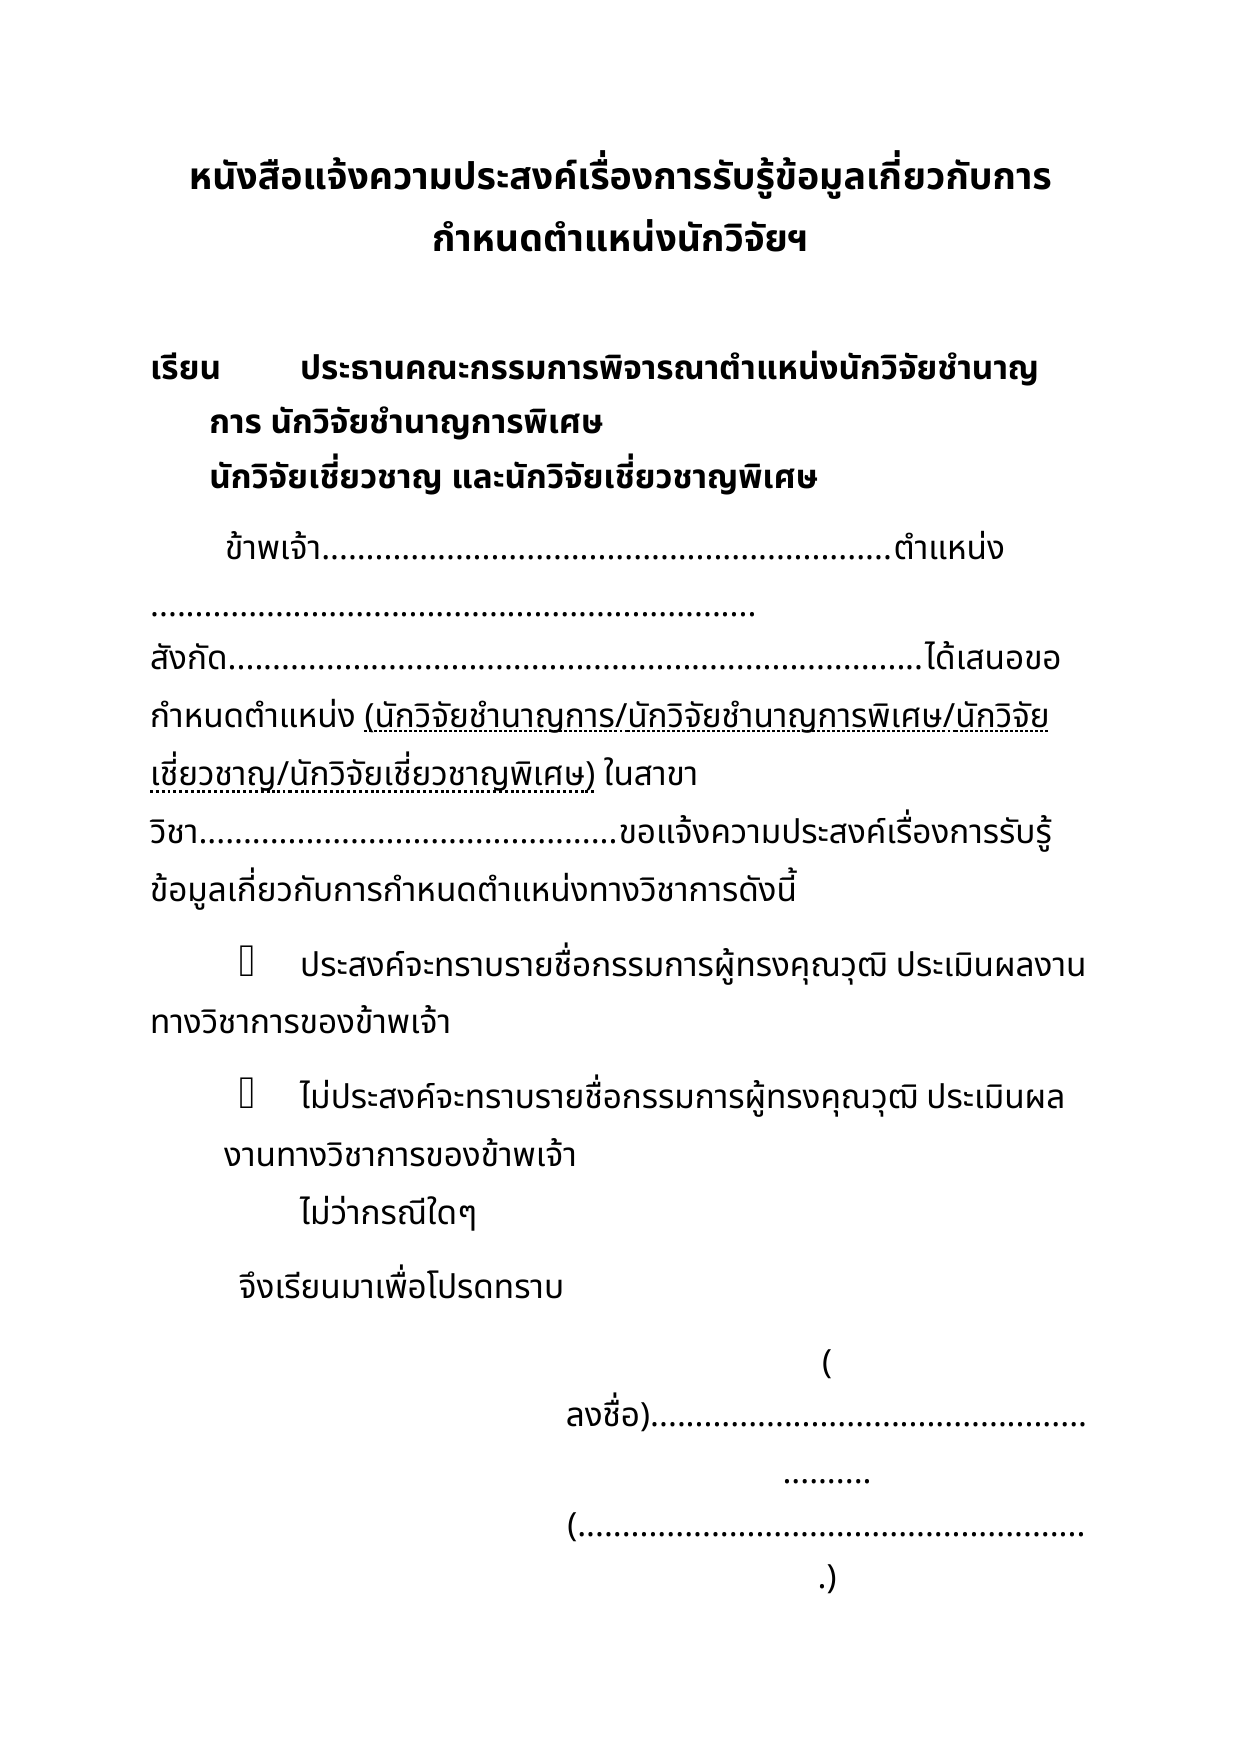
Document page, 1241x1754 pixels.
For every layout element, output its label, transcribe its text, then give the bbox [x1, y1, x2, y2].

text ข้าพเจ้า................................................................ตำแหน่ง .................................................................... [150, 524, 1090, 627]
text สังกัด..............................................................................ได้เสนอขอกำหนดตำแหน่ง (นักวิจัยชำนาญการ/นักวิจัยชำนาญการพิเศษ/นักวิจัยเชี่ยวชาญ/นักวิจัยเชี่ยวชาญพิเศษ) ในสาขาวิชา...............................................ขอแจ้งความประสงค์เรื่องการรับรู้ข้อมูลเกี่ยวกับการกำหนดตำแหน่งทางวิชาการดังนี้ [150, 633, 1090, 916]
text ไม่ว่ากรณีใดๆ [285, 1189, 1090, 1239]
text ไม่ประสงค์จะทราบรายชื่อกรรมการผู้ทรงคุณวุฒิ ประเมินผลงานทางวิชาการของข้าพเจ้า [224, 1073, 1090, 1181]
text (ลงชื่อ)........................................................... [563, 1338, 1090, 1494]
text ประสงค์จะทราบรายชื่อกรรมการผู้ทรงคุณวุฒิ ประเมินผลงานทางวิชาการของข้าพเจ้า [150, 941, 1090, 1049]
text หนังสือแจ้งความประสงค์เรื่องการรับรู้ข้อมูลเกี่ยวกับการกำหนดตำแหน่งนักวิจัยฯ [150, 150, 1090, 268]
text (..........................................................) [563, 1501, 1090, 1598]
text จึงเรียนมาเพื่อโปรดทราบ [150, 1263, 1090, 1314]
text เรียน ประธานคณะกรรมการพิจารณาตำแหน่งนักวิจัยชำนาญการ นักวิจัยชำนาญการพิเศษ นักวิจัยเชี่ยวชาญ และนักวิจัยเชี่ยวชาญพิเศษ [150, 344, 1090, 503]
